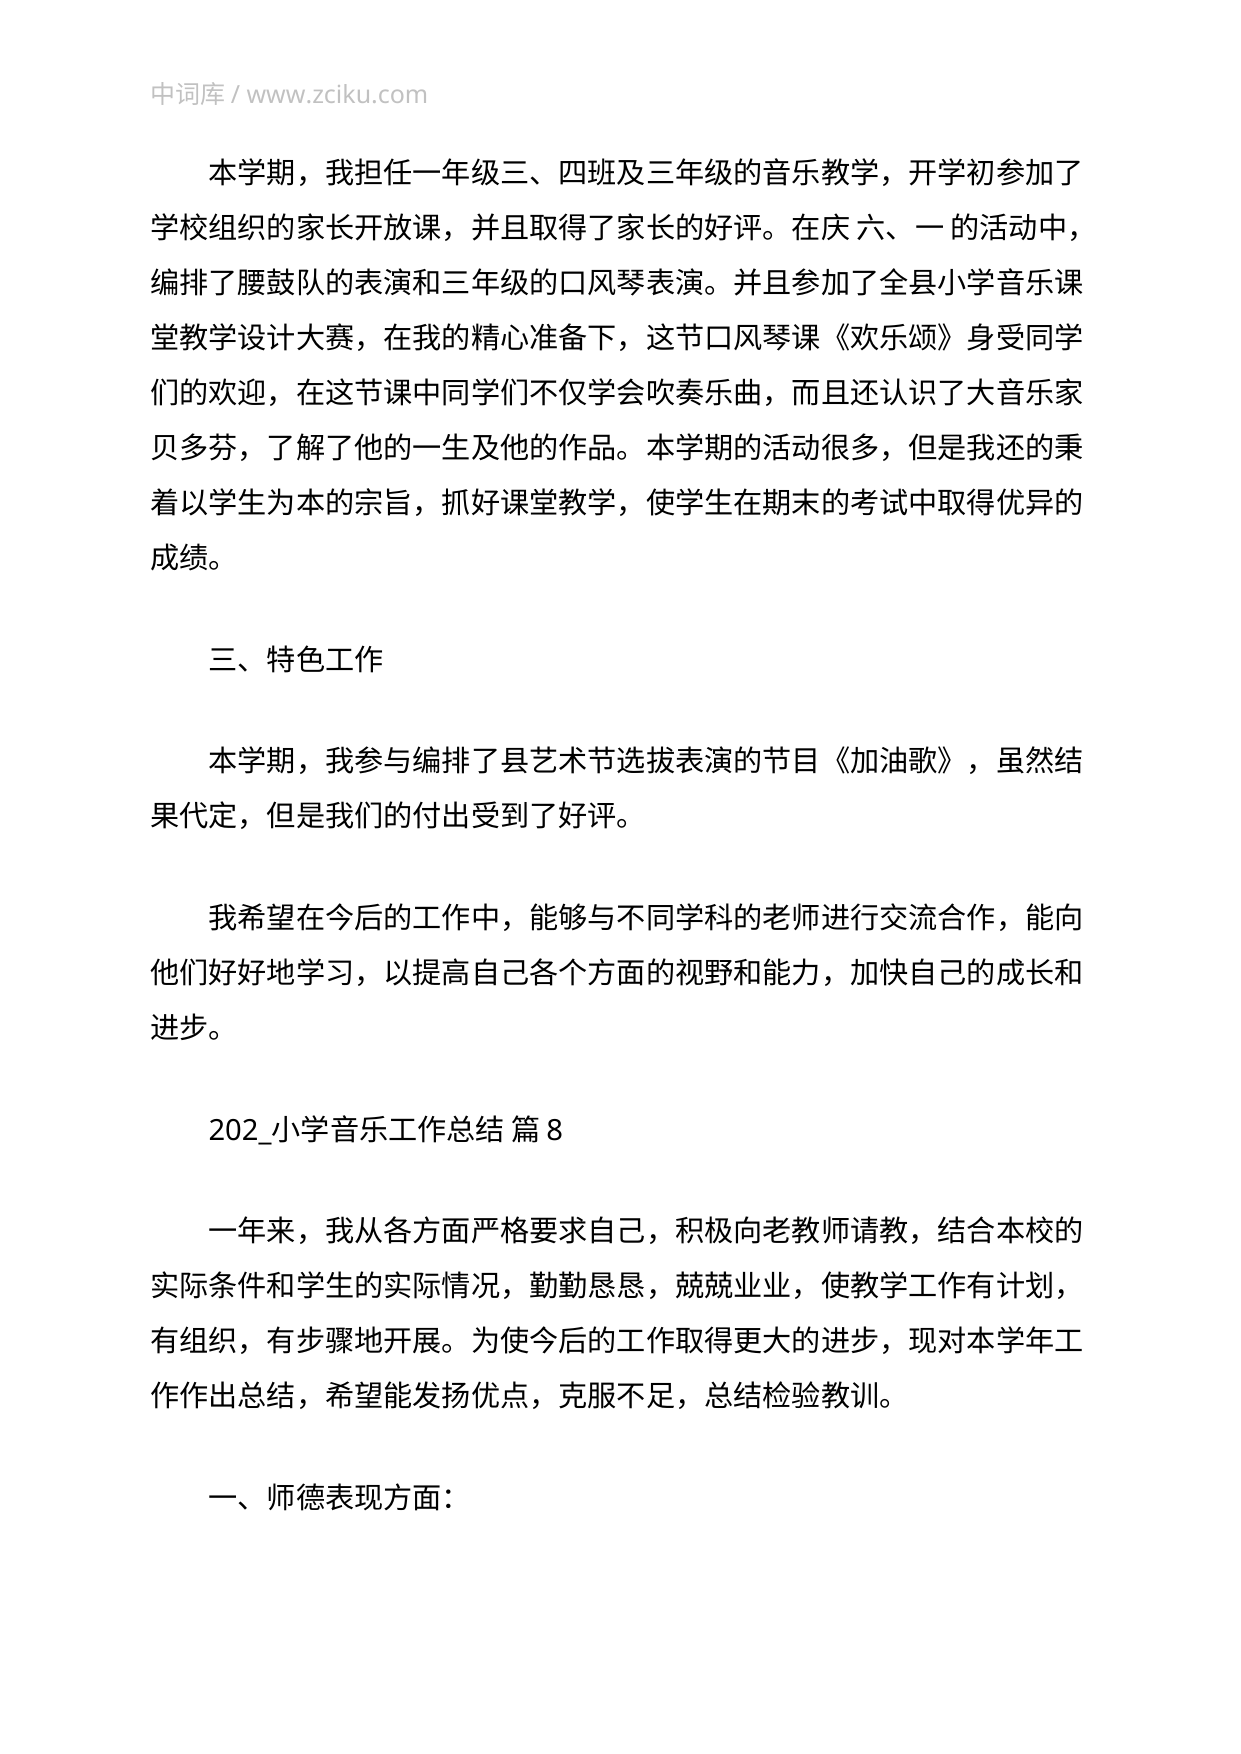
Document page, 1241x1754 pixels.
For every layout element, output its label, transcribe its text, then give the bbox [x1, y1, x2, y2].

text 我希望在今后的工作中，能够与不同学科的老师进行交流合作，能向他们好好地学习，以提高自己各个方面的视野和能力，加快自己的成长和进步。 [150, 894, 1090, 1047]
text 本学期，我参与编排了县艺术节选拔表演的节目《加油歌》，虽然结果代定，但是我们的付出受到了好评。 [150, 738, 1090, 835]
text 一、师德表现方面： [150, 1474, 1090, 1517]
text 本学期，我担任一年级三、四班及三年级的音乐教学，开学初参加了学校组织的家长开放课，并且取得了家长的好评。在庆 六、一 的活动中，编排了腰鼓队的表演和三年级的口风琴表演。并且参加了全县小学音乐课堂教学设计大赛，在我的精心准备下，这节口风琴课《欢乐颂》身受同学们的欢迎，在这节课中同学们不仅学会吹奏乐曲，而且还认识了大音乐家贝多芬，了解了他的一生及他的作品。本学期的活动很多，但是我还的秉着以学生为本的宗旨，抓好课堂教学，使学生在期末的考试中取得优异的成绩。 [150, 150, 1090, 577]
text 三、特色工作 [150, 636, 1090, 678]
text 一年来，我从各方面严格要求自己，积极向老教师请教，结合本校的实际条件和学生的实际情况，勤勤恳恳，兢兢业业，使教学工作有计划，有组织，有步骤地开展。为使今后的工作取得更大的进步，现对本学年工作作出总结，希望能发扬优点，克服不足，总结检验教训。 [150, 1208, 1090, 1415]
text 202_小学音乐工作总结 篇8 [150, 1106, 1090, 1148]
